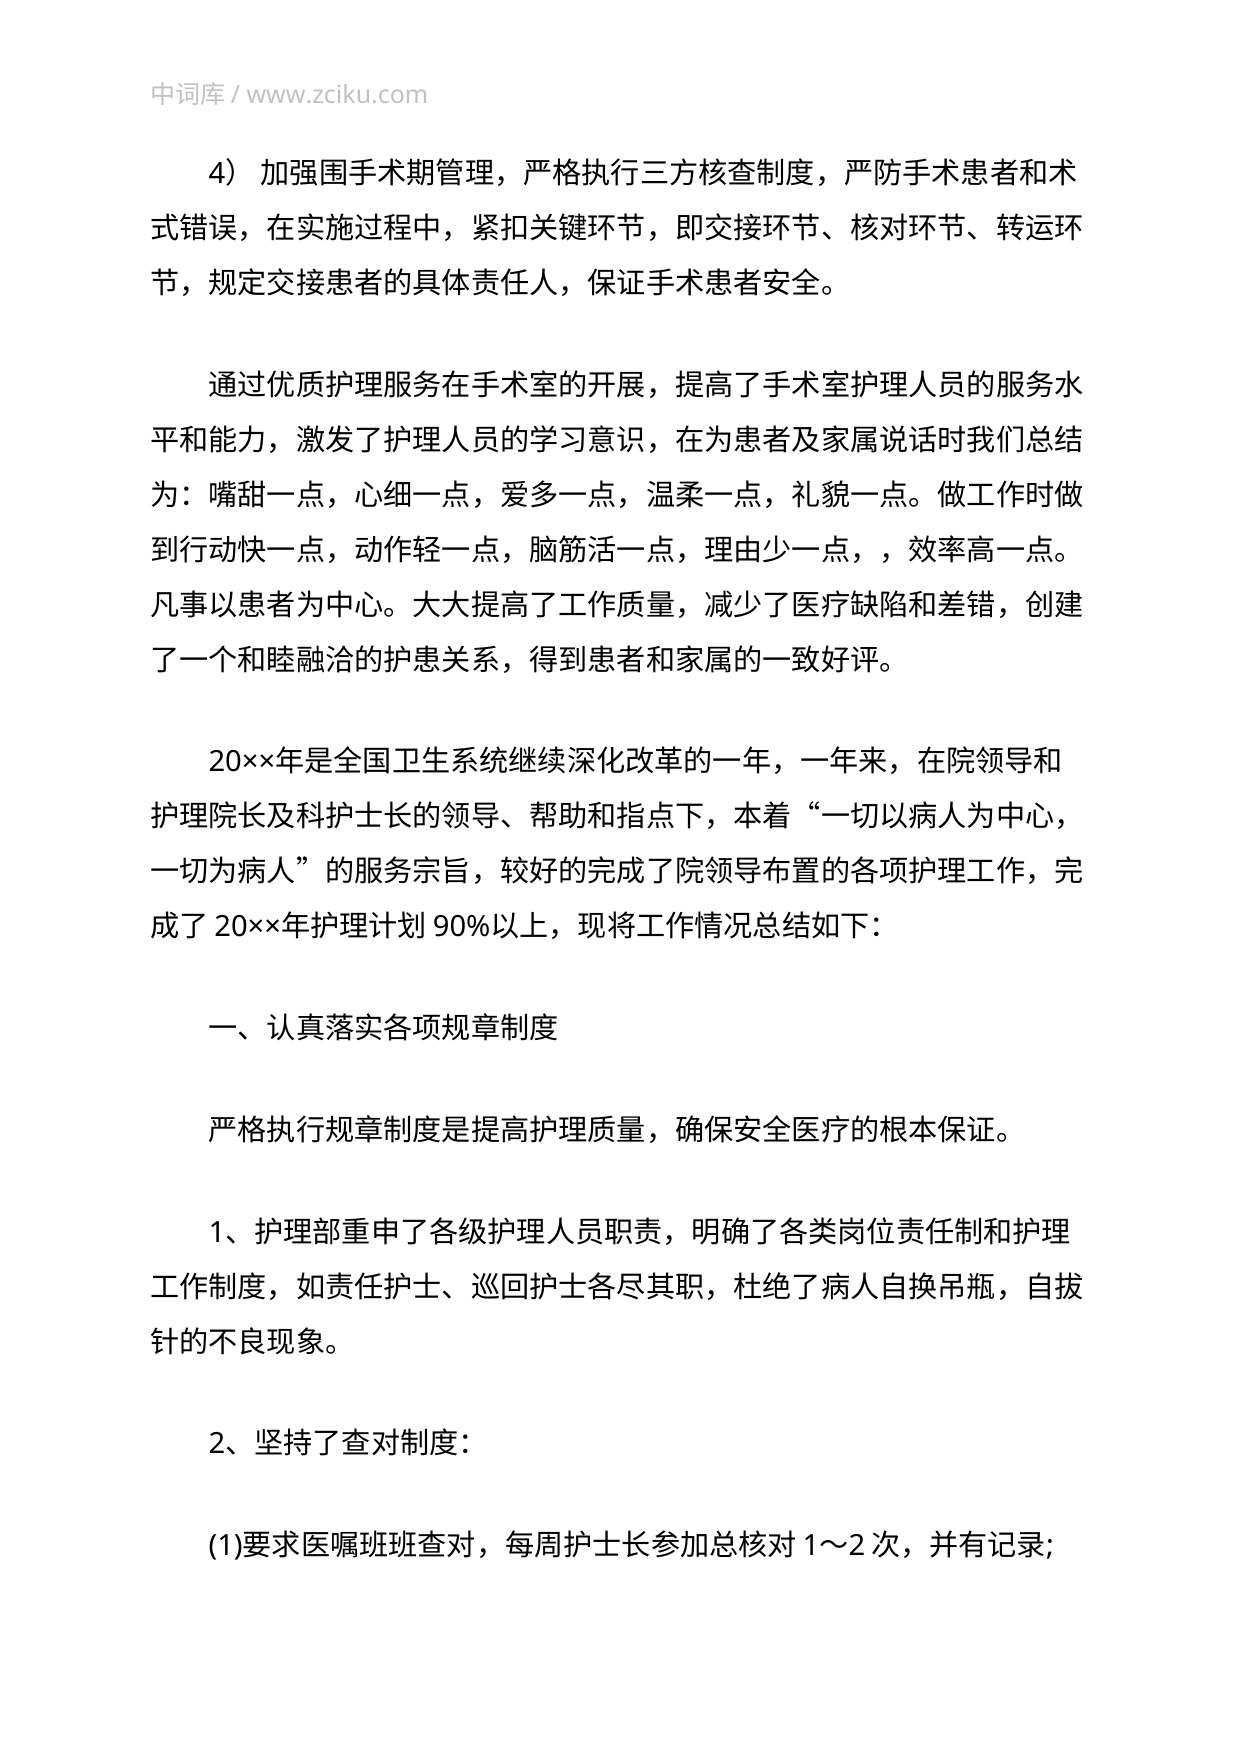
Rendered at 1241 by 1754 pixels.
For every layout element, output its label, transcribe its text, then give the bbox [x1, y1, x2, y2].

text 20××年是全国卫生系统继续深化改革的一年，一年来，在院领导和护理院长及科护士长的领导、帮助和指点下，本着“一切以病人为中心，一切为病人”的服务宗旨，较好的完成了院领导布置的各项护理工作，完成了20××年护理计划90%以上，现将工作情况总结如下： [150, 738, 1090, 945]
text 一、认真落实各项规章制度 [150, 1005, 1090, 1047]
text (1)要求医嘱班班查对，每周护士长参加总核对1～2次，并有记录; [150, 1522, 1090, 1564]
text 1、护理部重申了各级护理人员职责，明确了各类岗位责任制和护理工作制度，如责任护士、巡回护士各尽其职，杜绝了病人自换吊瓶，自拔针的不良现象。 [150, 1208, 1090, 1360]
text 通过优质护理服务在手术室的开展，提高了手术室护理人员的服务水平和能力，激发了护理人员的学习意识，在为患者及家属说话时我们总结为：嘴甜一点，心细一点，爱多一点，温柔一点，礼貌一点。做工作时做到行动快一点，动作轻一点，脑筋活一点，理由少一点，，效率高一点。凡事以患者为中心。大大提高了工作质量，减少了医疗缺陷和差错，创建了一个和睦融洽的护患关系，得到患者和家属的一致好评。 [150, 362, 1090, 678]
text 4） 加强围手术期管理，严格执行三方核查制度，严防手术患者和术式错误，在实施过程中，紧扣关键环节，即交接环节、核对环节、转运环节，规定交接患者的具体责任人，保证手术患者安全。 [150, 150, 1090, 302]
text 严格执行规章制度是提高护理质量，确保安全医疗的根本保证。 [150, 1106, 1090, 1149]
text 2、坚持了查对制度： [150, 1420, 1090, 1462]
